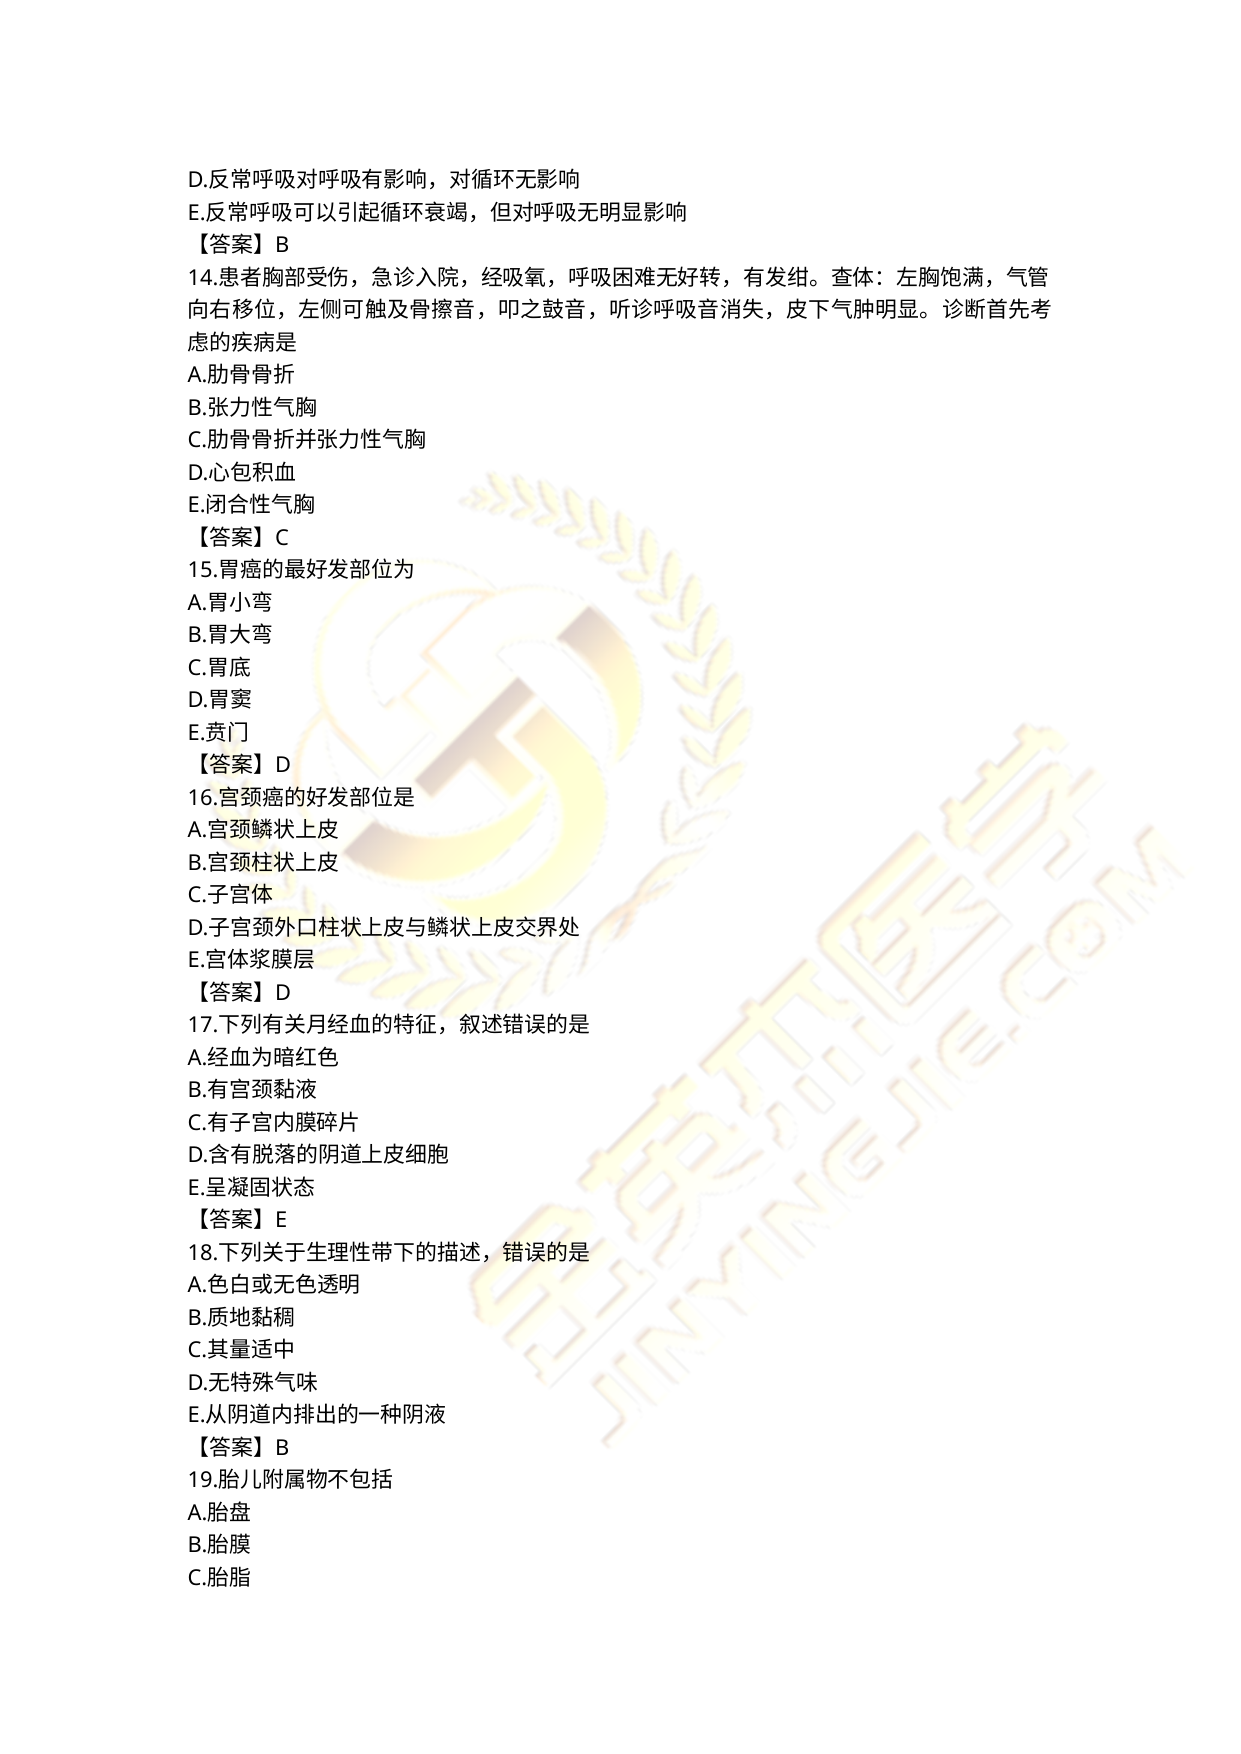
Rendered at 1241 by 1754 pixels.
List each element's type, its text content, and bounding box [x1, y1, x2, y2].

text E.从阴道内排出的一种阴液 [187, 1397, 1053, 1429]
text 【答案】E [187, 1202, 1053, 1234]
text 【答案】B [187, 227, 1053, 259]
text D.心包积血 [187, 454, 1053, 487]
text D.子宫颈外口柱状上皮与鳞状上皮交界处 [187, 909, 1053, 942]
text D.反常呼吸对呼吸有影响，对循环无影响 [187, 162, 1053, 194]
text B.张力性气胸 [187, 389, 1053, 422]
text 15.胃癌的最好发部位为 [187, 552, 1053, 584]
text D.含有脱落的阴道上皮细胞 [187, 1137, 1053, 1169]
text D.胃窦 [187, 682, 1053, 714]
text A.经血为暗红色 [187, 1039, 1053, 1072]
text A.胎盘 [187, 1494, 1053, 1527]
text 19.胎儿附属物不包括 [187, 1462, 1053, 1494]
text 【答案】D [187, 747, 1053, 779]
text B.宫颈柱状上皮 [187, 844, 1053, 877]
text A.胃小弯 [187, 584, 1053, 617]
text E.闭合性气胸 [187, 487, 1053, 519]
text A.肋骨骨折 [187, 357, 1053, 389]
text E.贲门 [187, 714, 1053, 747]
text A.色白或无色透明 [187, 1267, 1053, 1299]
text 17.下列有关月经血的特征，叙述错误的是 [187, 1007, 1053, 1039]
text D.无特殊气味 [187, 1364, 1053, 1397]
text C.胎脂 [187, 1559, 1053, 1592]
text B.胃大弯 [187, 617, 1053, 649]
text 14.患者胸部受伤，急诊入院，经吸氧，呼吸困难无好转，有发绀。查体：左胸饱满，气管向右移位，左侧可触及骨擦音，叩之鼓音，听诊呼吸音消失，皮下气肿明显。诊断首先考虑的疾病是 [187, 259, 1053, 357]
text B.有宫颈黏液 [187, 1072, 1053, 1104]
text C.其量适中 [187, 1332, 1053, 1364]
text 【答案】C [187, 519, 1053, 552]
text B.胎膜 [187, 1527, 1053, 1559]
text 【答案】D [187, 974, 1053, 1007]
text C.胃底 [187, 649, 1053, 682]
text C.有子宫内膜碎片 [187, 1104, 1053, 1137]
text B.质地黏稠 [187, 1299, 1053, 1332]
text C.子宫体 [187, 877, 1053, 909]
text E.宫体浆膜层 [187, 942, 1053, 974]
text 【答案】B [187, 1429, 1053, 1462]
text 16.宫颈癌的好发部位是 [187, 779, 1053, 812]
text 18.下列关于生理性带下的描述，错误的是 [187, 1234, 1053, 1267]
text C.肋骨骨折并张力性气胸 [187, 422, 1053, 454]
text A.宫颈鳞状上皮 [187, 812, 1053, 844]
text E.呈凝固状态 [187, 1169, 1053, 1202]
text E.反常呼吸可以引起循环衰竭，但对呼吸无明显影响 [187, 194, 1053, 227]
